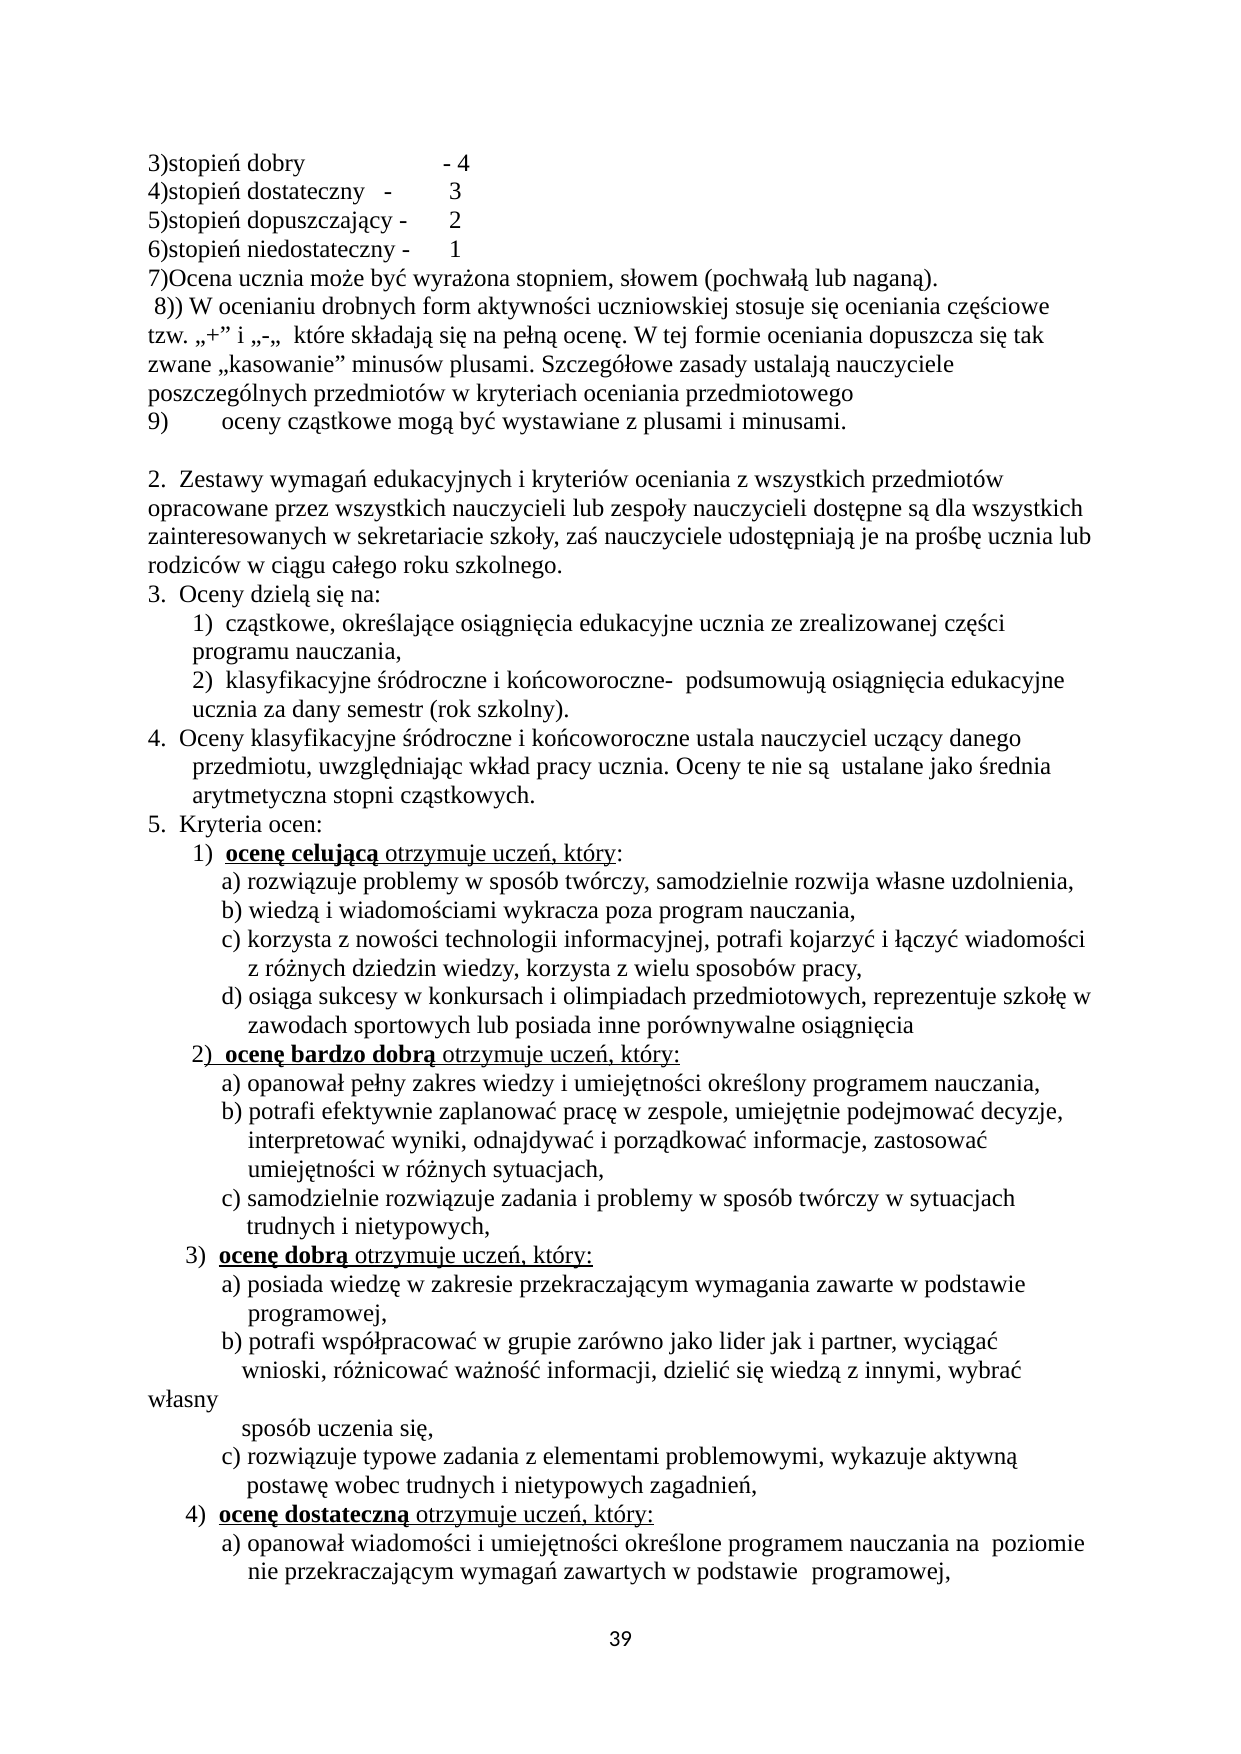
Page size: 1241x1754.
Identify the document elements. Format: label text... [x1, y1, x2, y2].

text postawę wobec trudnych i nietypowych zagadnień, [148, 1470, 1093, 1499]
text 1) cząstkowe, określające osiągnięcia edukacyjne ucznia ze zrealizowanej części programu nauczania, [148, 608, 1093, 665]
text c) rozwiązuje typowe zadania z elementami problemowymi, wykazuje aktywną [148, 1441, 1093, 1470]
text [148, 148, 1093, 263]
text a) posiada wiedzę w zakresie przekraczającym wymagania zawarte w podstawie [148, 1269, 1093, 1298]
text interpretować wyniki, odnajdywać i porządkować informacje, zastosować [148, 1125, 1093, 1154]
text 2. Zestawy wymagań edukacyjnych i kryteriów oceniania z wszystkich przedmiotów opracowane przez wszystkich nauczycieli lub zespoły nauczycieli dostępne są dla wszystkich zainteresowanych w sekretariacie szkoły, zaś nauczyciele udostępniają je na prośbę ucznia lub rodziców w ciągu całego roku szkolnego. [148, 464, 1093, 579]
text programowej, [148, 1298, 1093, 1326]
text 4) ocenę dostateczną otrzymuje uczeń, który: [148, 1499, 1093, 1528]
text 3. Oceny dzielą się na: [148, 579, 1093, 608]
text d) osiąga sukcesy w konkursach i olimpiadach przedmiotowych, reprezentuje szkołę w [148, 981, 1093, 1010]
text wnioski, różnicować ważność informacji, dzielić się wiedzą z innymi, wybrać własny [148, 1355, 1093, 1413]
text umiejętności w różnych sytuacjach, [148, 1154, 1093, 1183]
text a) opanował pełny zakres wiedzy i umiejętności określony programem nauczania, [148, 1068, 1093, 1096]
text c) korzysta z nowości technologii informacyjnej, potrafi kojarzyć i łączyć wiadomości [148, 924, 1093, 953]
text 7)Ocena ucznia może być wyrażona stopniem, słowem (pochwałą lub naganą). [148, 263, 1093, 291]
text sposób uczenia się, [148, 1413, 1093, 1441]
text 4. Oceny klasyfikacyjne śródroczne i końcoworoczne ustala nauczyciel uczący danego przedmiotu, uwzględniając wkład pracy ucznia. Oceny te nie są ustalane jako średnia arytmetyczna stopni cząstkowych. [148, 723, 1093, 809]
text z różnych dziedzin wiedzy, korzysta z wielu sposobów pracy, [148, 953, 1093, 981]
text a) rozwiązuje problemy w sposób twórczy, samodzielnie rozwija własne uzdolnienia, [148, 866, 1093, 895]
text b) potrafi współpracować w grupie zarówno jako lider jak i partner, wyciągać [148, 1326, 1093, 1355]
text a) opanował wiadomości i umiejętności określone programem nauczania na poziomie [148, 1528, 1093, 1556]
text zawodach sportowych lub posiada inne porównywalne osiągnięcia [148, 1010, 1093, 1039]
text 5. Kryteria ocen: [148, 809, 1093, 838]
text c) samodzielnie rozwiązuje zadania i problemy w sposób twórczy w sytuacjach trudnych i nietypowych, [148, 1183, 1093, 1240]
text 2) ocenę bardzo dobrą otrzymuje uczeń, który: [148, 1039, 1093, 1068]
text nie przekraczającym wymagań zawartych w podstawie programowej, [148, 1556, 1093, 1585]
list oceny cząstkowe mogą być wystawiane z plusami i minusami. [148, 406, 1093, 435]
text 1) ocenę celującą otrzymuje uczeń, który: [148, 838, 1093, 866]
text 3) ocenę dobrą otrzymuje uczeń, który: [148, 1240, 1093, 1269]
text b) wiedzą i wiadomościami wykracza poza program nauczania, [148, 895, 1093, 924]
text b) potrafi efektywnie zaplanować pracę w zespole, umiejętnie podejmować decyzje, [148, 1096, 1093, 1125]
text 2) klasyfikacyjne śródroczne i końcoworoczne- podsumowują osiągnięcia edukacyjne ucznia za dany semestr (rok szkolny). [148, 665, 1093, 723]
text 8)) W ocenianiu drobnych form aktywności uczniowskiej stosuje się oceniania częściowe tzw. „+” i „-„ które składają się na pełną ocenę. W tej formie oceniania dopuszcza się tak zwane „kasowanie” minusów plusami. Szczegółowe zasady ustalają nauczyciele poszczególnych przedmiotów w kryteriach oceniania przedmiotowego [148, 291, 1093, 406]
